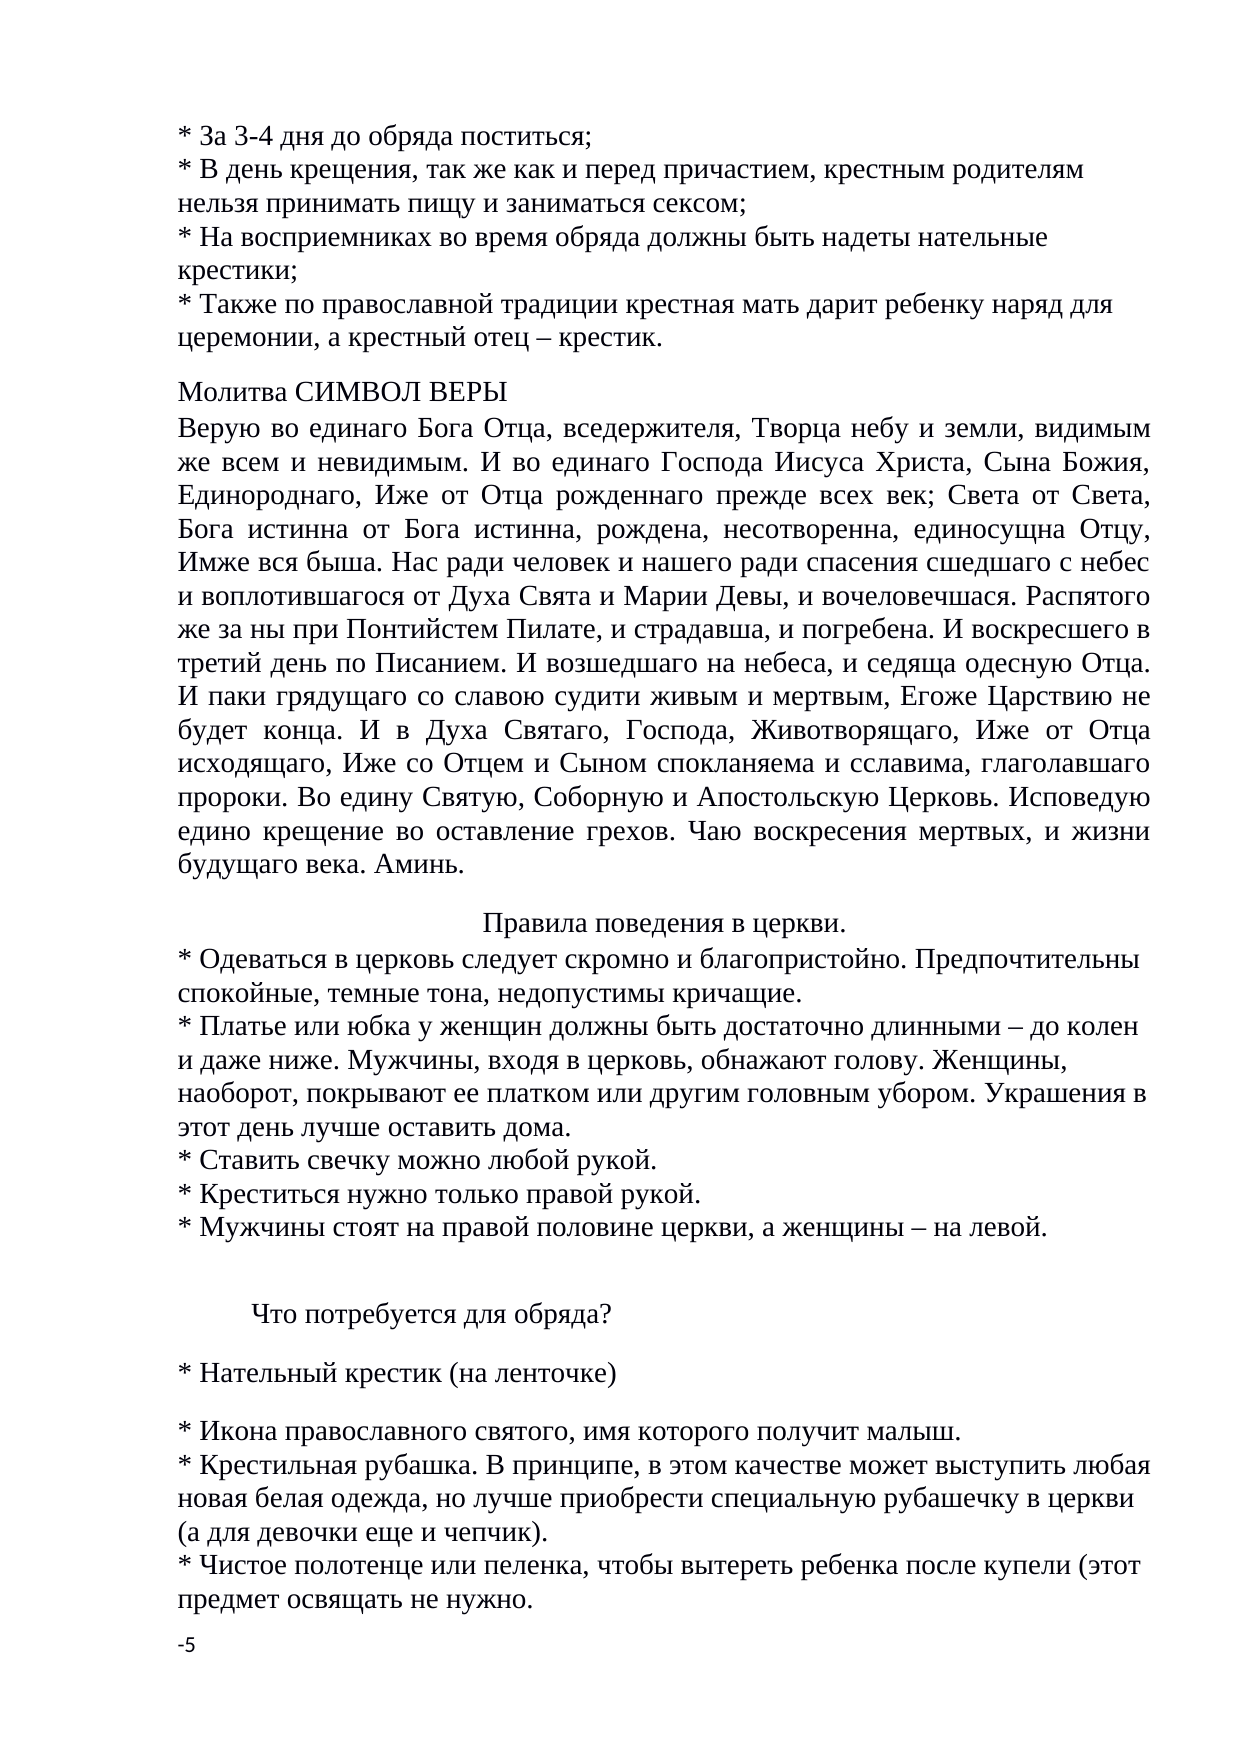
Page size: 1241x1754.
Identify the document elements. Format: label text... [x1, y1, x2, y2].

text Верую во единаго Бога Отца, вседержителя, Творца небу и земли, видимым же всем и невидимым. И во единаго Господа Иисуса Христа, Сына Божия, Единороднаго, Иже от Отца рожденнаго прежде всех век; Света от Света, Бога истинна от Бога истинна, рождена, несотворенна, единосущна Отцу, Имже вся быша. Нас ради человек и нашего ради спасения сшедшаго с небес и воплотившагося от Духа Свята и Марии Девы, и вочеловечшася. Распятого же за ны при Понтийстем Пилате, и страдавша, и погребена. И воскресшего в третий день по Писанием. И возшедшаго на небеса, и седяща одесную Отца. И паки грядущаго со славою судити живым и мертвым, Егоже Царствию не будет конца. И в Духа Святаго, Господа, Животворящаго, Иже от Отца исходящаго, Иже со Отцем и Сыном спокланяема и сславима, глаголавшаго пророки. Во едину Святую, Соборную и Апостольскую Церковь. Исповедую едино крещение во оставление грехов. Чаю воскресения мертвых, и жизни будущаго века. Аминь. [177, 410, 1152, 880]
text * Икона православного святого, имя которого получит малыш. * Крестильная рубашка. В принципе, в этом качестве может выступить любая новая белая одежда, но лучше приобрести специальную рубашечку в церкви (а для девочки еще и чепчик). * Чистое полотенце или пеленка, чтобы вытереть ребенка после купели (этот предмет освящать не нужно. [177, 1413, 1152, 1614]
text Что потребуется для обряда? [177, 1296, 1152, 1330]
text Молитва СИМВОЛ ВЕРЫ [177, 374, 1152, 407]
text * Нательный крестик (на ленточке) [177, 1355, 1152, 1388]
text Правила поведения в церкви. [177, 905, 1152, 938]
text * Одеваться в церковь следует скромно и благопристойно. Предпочтительны спокойные, темные тона, недопустимы кричащие. * Платье или юбка у женщин должны быть достаточно длинными – до колен и даже ниже. Мужчины, входя в церковь, обнажают голову. Женщины, наоборот, покрывают ее платком или другим головным убором. Украшения в этот день лучше оставить дома. * Ставить свечку можно любой рукой. * Креститься нужно только правой рукой. * Мужчины стоят на правой половине церкви, а женщины – на левой. [177, 941, 1152, 1271]
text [177, 118, 1152, 353]
